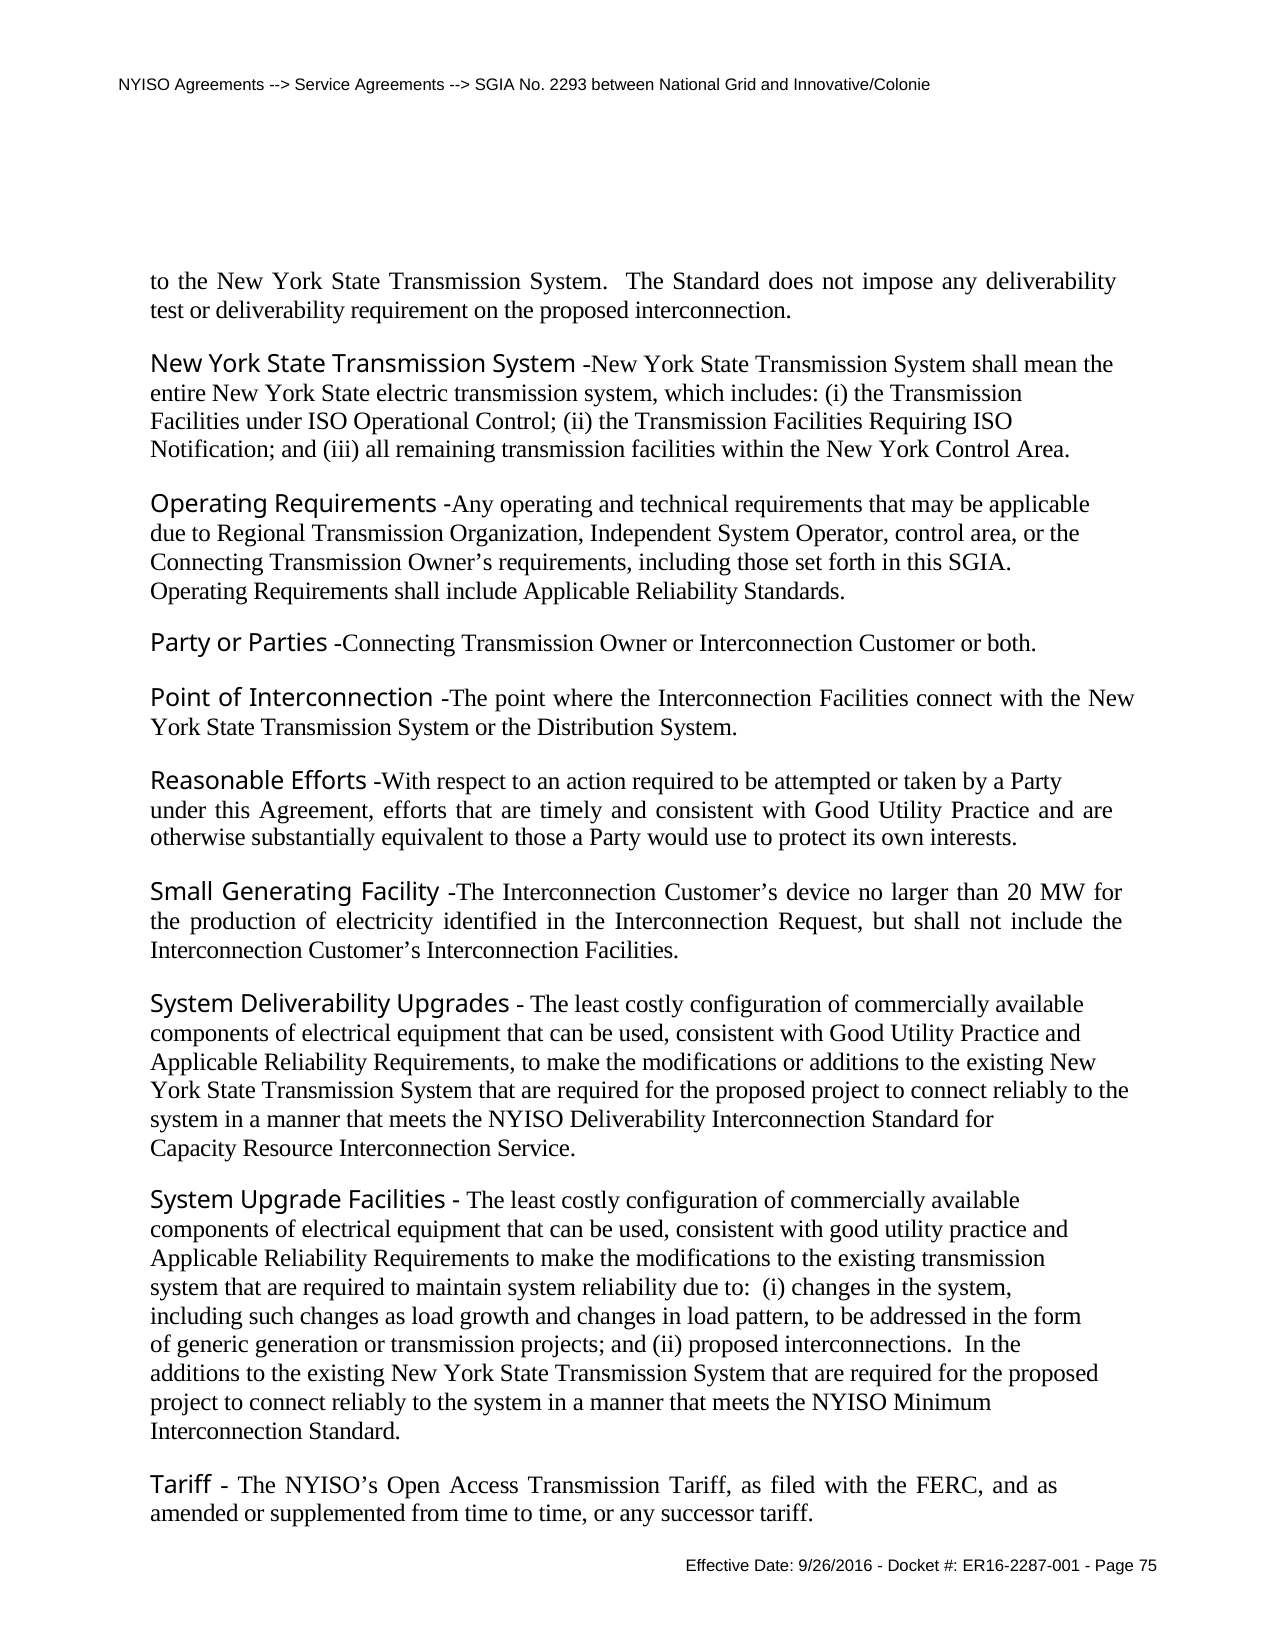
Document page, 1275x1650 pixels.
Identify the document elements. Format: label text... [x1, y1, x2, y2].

text under this Agreement, efforts that are timely and consistent with Good Utility Practice and are otherwise substantially equivalent to those a Party would use to protect its own interests. [150, 797, 1113, 851]
text System Deliverability Upgrades - The least costly configuration of commercially available components of electrical equipment that can be used, consistent with Good Utility Practice and Applicable Reliability Requirements, to make the modifications or additions to the existing New York State Transmission System that are required for the proposed project to connect reliably to the system in a manner that meets the NYISO Deliverability Interconnection Standard for Capacity Resource Interconnection Service. [150, 989, 1136, 1162]
text System Upgrade Facilities - The least costly configuration of commercially available [150, 1185, 1275, 1214]
text Tariff - The NYISO’s Open Access Transmission Tariff, as filed with the FERC, and as amended or supplemented from time to time, or any successor tariff. [150, 1472, 1059, 1526]
text Reasonable Efforts -With respect to an action required to be attempted or taken by a Party [150, 766, 1275, 795]
text Party or Parties -Connecting Transmission Owner or Interconnection Customer or both. [150, 629, 1275, 657]
text Small Generating Facility -The Interconnection Customer’s device no larger than 20 MW for the production of electricity identified in the Interconnection Request, but shall not include the Interconnection Customer’s Interconnection Facilities. [150, 877, 1123, 964]
text New York State Transmission System -New York State Transmission System shall mean the entire New York State electric transmission system, which includes: (i) the Transmission Facilities under ISO Operational Control; (ii) the Transmission Facilities Requiring ISO Notification; and (iii) all remaining transmission facilities within the New York Control Area. [150, 350, 1124, 463]
text Operating Requirements -Any operating and technical requirements that may be applicable due to Regional Transmission Organization, Independent System Operator, control area, or the Connecting Transmission Owner’s requirements, including those set forth in this SGIA. Operating Requirements shall include Applicable Reliability Standards. [150, 489, 1118, 605]
text Point of Interconnection -The point where the Interconnection Facilities connect with the New York State Transmission System or the Distribution System. [150, 683, 1135, 741]
text components of electrical equipment that can be used, consistent with good utility practice and Applicable Reliability Requirements to make the modifications to the existing transmission system that are required to maintain system reliability due to: (i) changes in the system, including such changes as load growth and changes in load pattern, to be addressed in the form of generic generation or transmission projects; and (ii) proposed interconnections. In the additions to the existing New York State Transmission System that are required for the proposed project to connect reliably to the system in a manner that meets the NYISO Minimum Interconnection Standard. [150, 1214, 1138, 1445]
text to the New York State Transmission System. The Standard does not impose any deliverability test or deliverability requirement on the proposed interconnection. [150, 266, 1118, 324]
